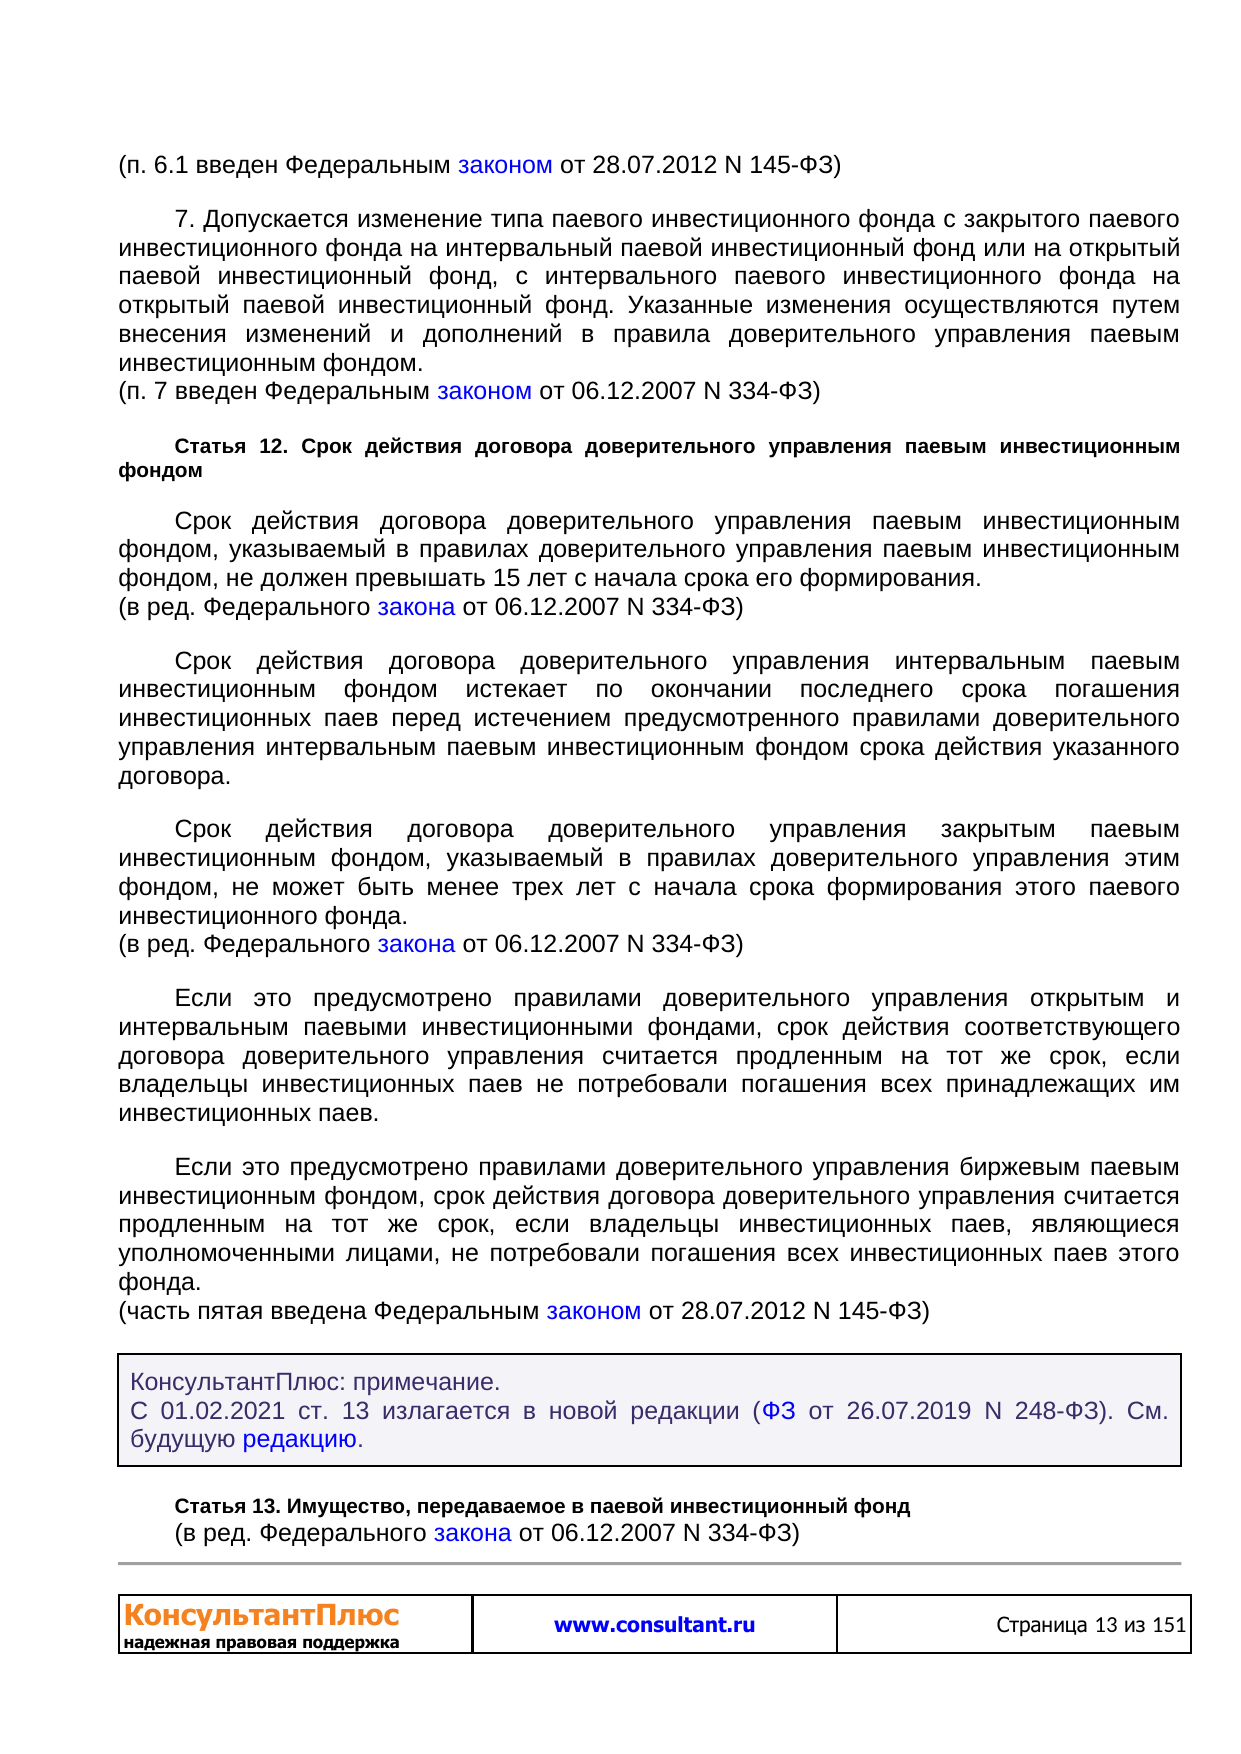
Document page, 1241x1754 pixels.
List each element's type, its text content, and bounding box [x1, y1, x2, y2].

text (в ред. Федерального закона от 06.12.2007 N 334-ФЗ) [118, 592, 1181, 621]
text 7. Допускается изменение типа паевого инвестиционного фонда с закрытого паевого инвестиционного фонда на интервальный паевой инвестиционный фонд или на открытый паевой инвестиционный фонд, с интервального паевого инвестиционного фонда на открытый паевой инвестиционный фонд. Указанные изменения осуществляются путем внесения изменений и дополнений в правила доверительного управления паевым инвестиционным фондом. [118, 204, 1181, 376]
text (в ред. Федерального закона от 06.12.2007 N 334-ФЗ) [118, 1518, 1181, 1547]
text Если это предусмотрено правилами доверительного управления биржевым паевым инвестиционным фондом, срок действия договора доверительного управления считается продленным на тот же срок, если владельцы инвестиционных паев, являющиеся уполномоченными лицами, не потребовали погашения всех инвестиционных паев этого фонда. [118, 1152, 1181, 1296]
text (в ред. Федерального закона от 06.12.2007 N 334-ФЗ) [118, 929, 1181, 958]
text Статья 13. Имущество, передаваемое в паевой инвестиционный фонд [118, 1494, 1181, 1518]
text Срок действия договора доверительного управления закрытым паевым инвестиционным фондом, указываемый в правилах доверительного управления этим фондом, не может быть менее трех лет с начала срока формирования этого паевого инвестиционного фонда. [118, 814, 1181, 929]
text (часть пятая введена Федеральным законом от 28.07.2012 N 145-ФЗ) [118, 1296, 1181, 1324]
text (п. 6.1 введен Федеральным законом от 28.07.2012 N 145-ФЗ) [118, 150, 1181, 179]
text Статья 12. Срок действия договора доверительного управления паевым инвестиционным фондом [118, 434, 1181, 482]
text Если это предусмотрено правилами доверительного управления открытым и интервальным паевыми инвестиционными фондами, срок действия соответствующего договора доверительного управления считается продленным на тот же срок, если владельцы инвестиционных паев не потребовали погашения всех принадлежащих им инвестиционных паев. [118, 983, 1181, 1127]
text Срок действия договора доверительного управления интервальным паевым инвестиционным фондом истекает по окончании последнего срока погашения инвестиционных паев перед истечением предусмотренного правилами доверительного управления интервальным паевым инвестиционным фондом срока действия указанного договора. [118, 646, 1181, 789]
table_header КонсультантПлюс: примечание. С 01.02.2021 ст. 13 излагается в новой редакции (ФЗ от 26.07.2019 N 248-ФЗ). См. будущую редакцию. [119, 1355, 1180, 1465]
text (п. 7 введен Федеральным законом от 06.12.2007 N 334-ФЗ) [118, 376, 1181, 405]
text Срок действия договора доверительного управления паевым инвестиционным фондом, указываемый в правилах доверительного управления паевым инвестиционным фондом, не должен превышать 15 лет с начала срока его формирования. [118, 506, 1181, 592]
